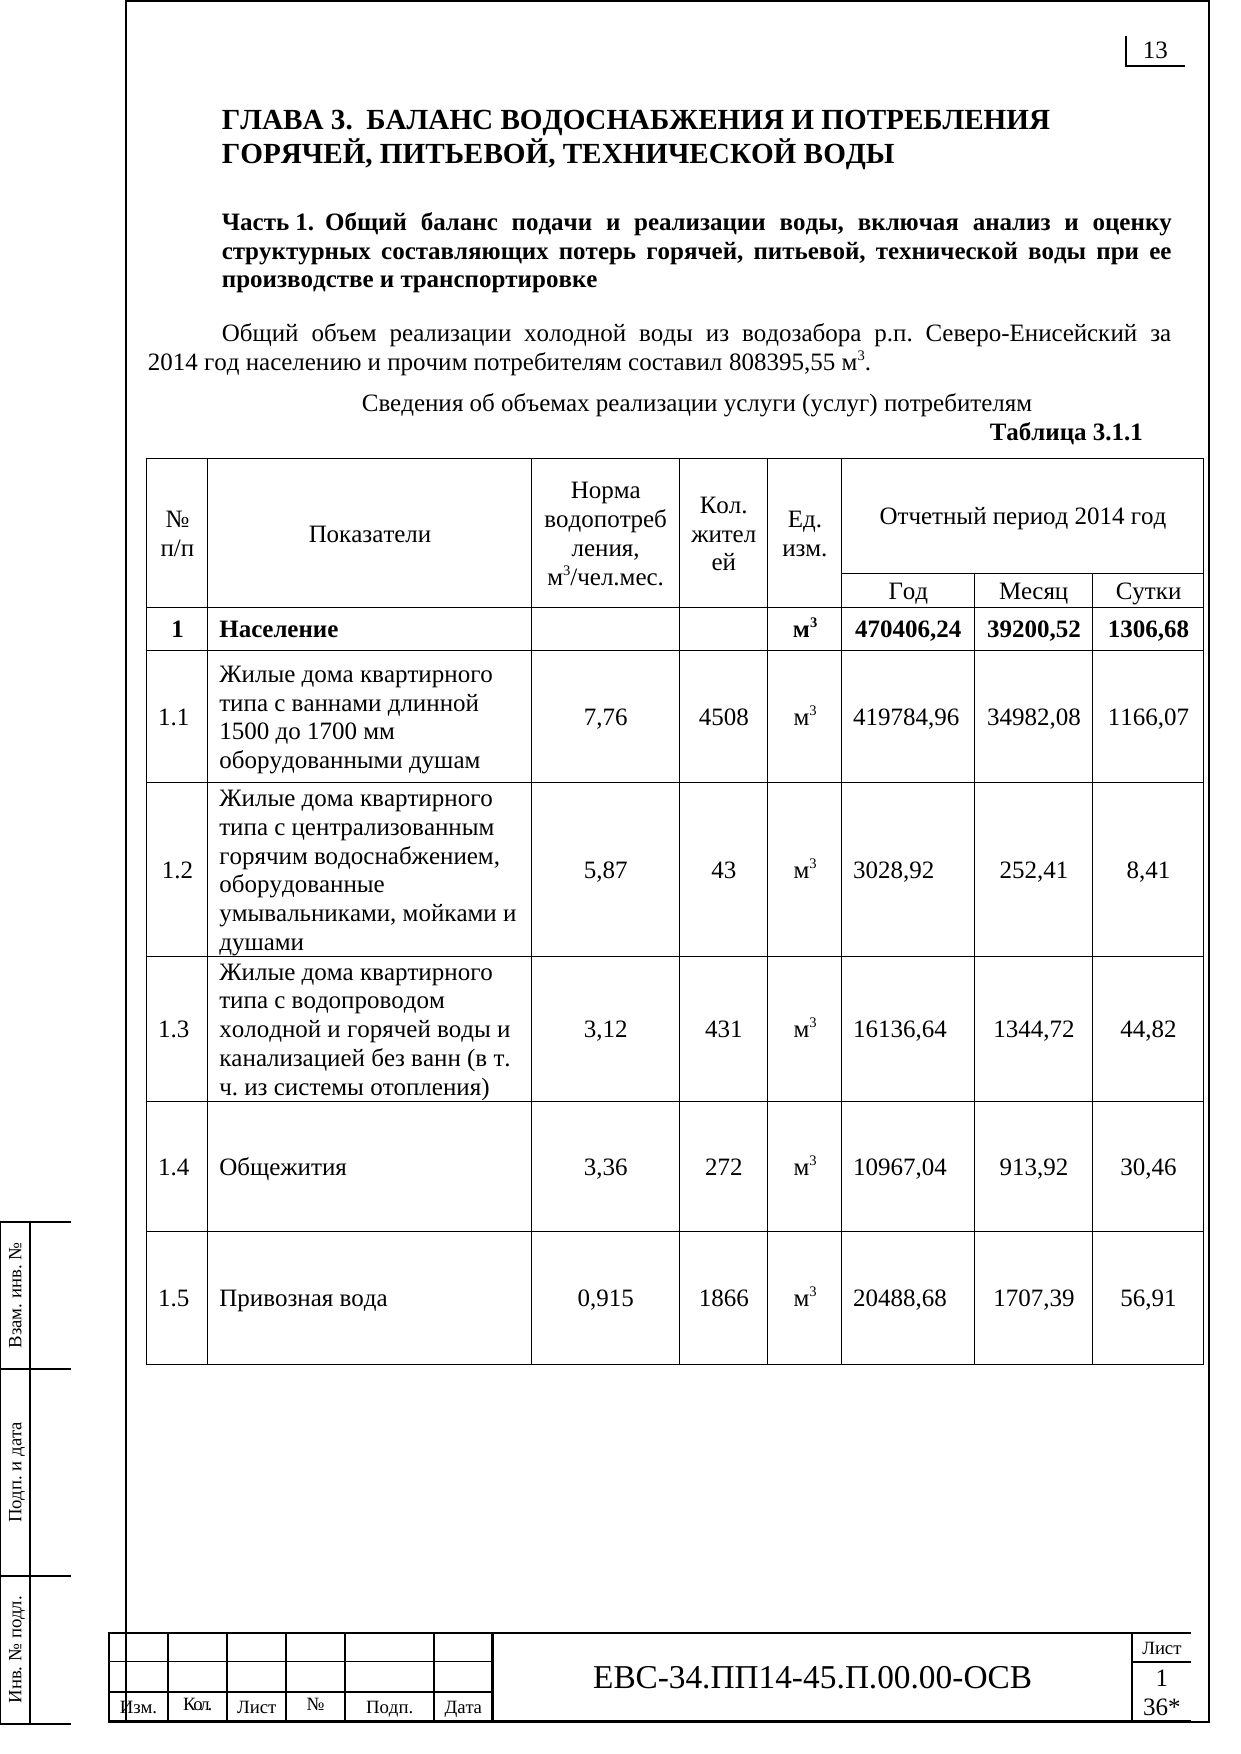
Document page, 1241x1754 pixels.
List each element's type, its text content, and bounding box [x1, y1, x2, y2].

table_cell 4508 [680, 651, 767, 782]
table_cell 272 [680, 1102, 767, 1231]
table_cell м3 [768, 1102, 841, 1231]
table_cell 1.5 [147, 1232, 207, 1364]
table_cell 1707,39 [975, 1232, 1092, 1364]
table_cell Месяц [975, 574, 1092, 607]
subtitle Баланс водоснабжения и потребления горячей, питьевой, технической воды [222, 102, 1172, 169]
table_cell 16136,64 [842, 957, 974, 1101]
table_cell м3 [768, 651, 841, 782]
table_cell Население [208, 608, 531, 649]
table_cell м3 [768, 1232, 841, 1364]
table_cell м3 [768, 608, 841, 649]
table_cell 913,92 [975, 1102, 1092, 1231]
table_cell Год [842, 574, 974, 607]
table_cell 1.2 [147, 783, 207, 956]
table_cell Общежития [208, 1102, 531, 1231]
table_cell 0,915 [532, 1232, 679, 1364]
table_header Кол. жителей [680, 459, 767, 607]
table_cell 20488,68 [842, 1232, 974, 1364]
subtitle Общий баланс подачи и реализации воды, включая анализ и оценку структурных составляющих потерь горячей, питьевой, технической воды при ее производстве и транспортировке [222, 207, 1172, 293]
table_cell 8,41 [1093, 783, 1203, 956]
table_cell м3 [768, 957, 841, 1101]
table_cell Сутки [1093, 574, 1203, 607]
table_cell Привозная вода [208, 1232, 531, 1364]
table_cell 1166,07 [1093, 651, 1203, 782]
table_cell 1.4 [147, 1102, 207, 1231]
table_cell 1 [147, 608, 207, 649]
table_cell м3 [768, 783, 841, 956]
table_cell 44,82 [1093, 957, 1203, 1101]
table_cell 1306,68 [1093, 608, 1203, 649]
table_cell 7,76 [532, 651, 679, 782]
table_cell 3028,92 [842, 783, 974, 956]
table_cell 470406,24 [842, 608, 974, 649]
table_cell 34982,08 [975, 651, 1092, 782]
table_cell Жилые дома квартирного типа с централизованным горячим водоснабжением, оборудованные умывальниками, мойками и душами [208, 783, 531, 956]
table_cell 419784,96 [842, 651, 974, 782]
table_cell 43 [680, 783, 767, 956]
table_cell 1344,72 [975, 957, 1092, 1101]
table_cell 3,36 [532, 1102, 679, 1231]
list Таблица 3.1.1 [177, 417, 1143, 446]
table_cell 5,87 [532, 783, 679, 956]
table_cell 1.1 [147, 651, 207, 782]
table_cell [532, 608, 679, 649]
table_cell 1.3 [147, 957, 207, 1101]
table_cell Жилые дома квартирного типа с водопроводом холодной и горячей воды и канализацией без ванн (в т. ч. из системы отопления) [208, 957, 531, 1101]
table_header Отчетный период 2014 год [842, 459, 1203, 572]
text Сведения об объемах реализации услуги (услуг) потребителям [148, 388, 1172, 417]
table_header Ед. изм. [768, 459, 841, 607]
table_header Показатели [208, 459, 531, 607]
table_cell 3,12 [532, 957, 679, 1101]
table_cell Жилые дома квартирного типа с ваннами длинной 1500 до 1700 мм оборудованными душам [208, 651, 531, 782]
table_cell 431 [680, 957, 767, 1101]
table_cell 252,41 [975, 783, 1092, 956]
table_header № п/п [147, 459, 207, 607]
text Общий объем реализации холодной воды из водозабора р.п. Северо-Енисейский за 2014 год населению и прочим потребителям составил 808395,55 м3. [148, 318, 1172, 376]
table_cell 39200,52 [975, 608, 1092, 649]
table_cell 30,46 [1093, 1102, 1203, 1231]
table_cell [680, 608, 767, 649]
table_cell 10967,04 [842, 1102, 974, 1231]
table_header Норма водопотребления, м3/чел.мес. [532, 459, 679, 607]
table_cell 56,91 [1093, 1232, 1203, 1364]
table_cell 1866 [680, 1232, 767, 1364]
